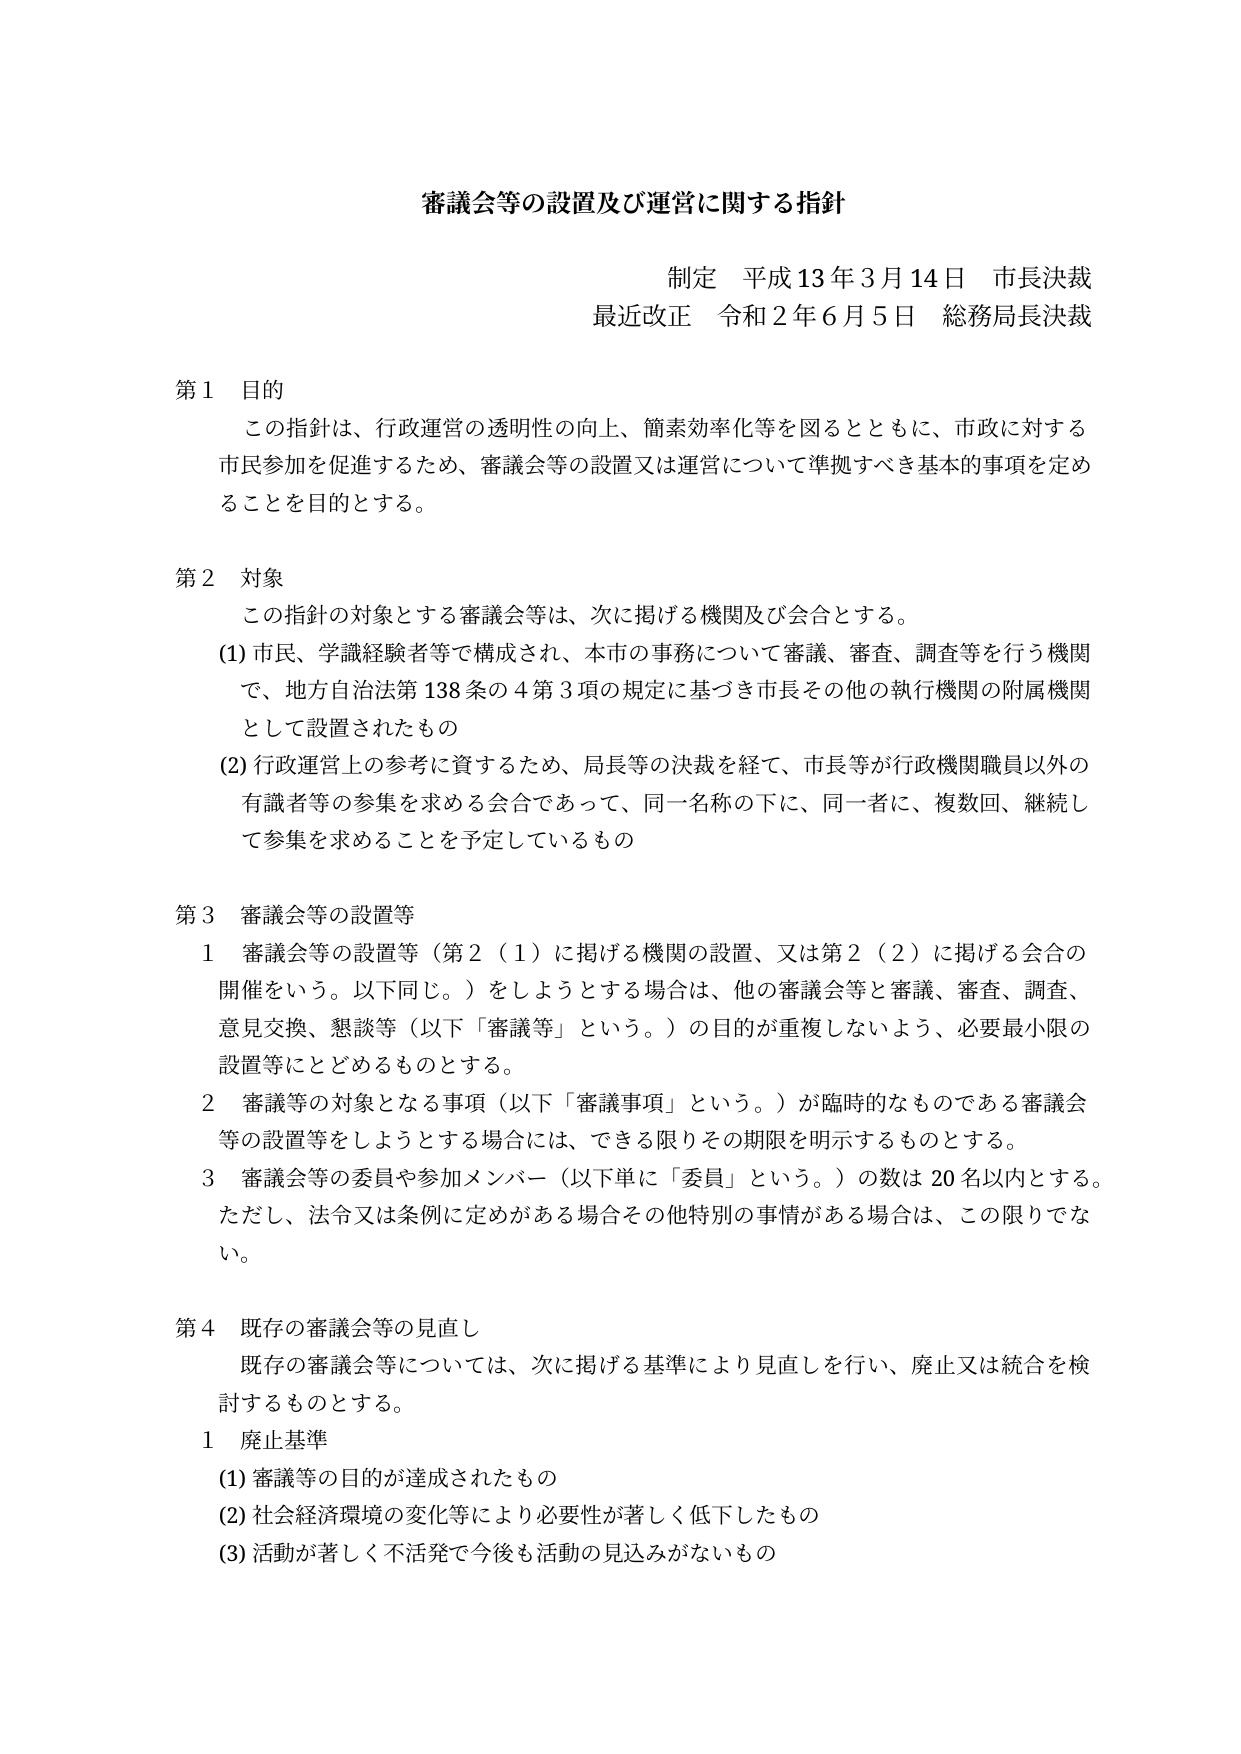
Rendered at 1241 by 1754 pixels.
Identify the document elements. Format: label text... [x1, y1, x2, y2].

text 既存の審議会等については、次に掲げる基準により見直しを行い、廃止又は統合を検討するものとする。 [219, 1346, 1092, 1421]
text (3) 活動が著しく不活発で今後も活動の見込みがないもの [175, 1533, 1092, 1571]
text １ 廃止基準 [175, 1421, 1092, 1458]
text 第２ 対象 [175, 558, 1092, 596]
text (1) 市民、学識経験者等で構成され、本市の事務について審議、審査、調査等を行う機関で、地方自治法第138条の４第３項の規定に基づき市長その他の執行機関の附属機関として設置されたもの [219, 633, 1092, 746]
text ３ 審議会等の委員や参加メンバー（以下単に「委員」という。）の数は20名以内とする。ただし、法令又は条例に定めがある場合その他特別の事情がある場合は、この限りでない。 [175, 1158, 1092, 1271]
text １ 審議会等の設置等（第２（１）に掲げる機関の設置、又は第２（２）に掲げる会合の開催をいう。以下同じ。）をしようとする場合は、他の審議会等と審議、審査、調査、意見交換、懇談等（以下「審議等」という。）の目的が重複しないよう、必要最小限の設置等にとどめるものとする。 [175, 933, 1092, 1083]
text (2) 社会経済環境の変化等により必要性が著しく低下したもの [175, 1496, 1092, 1533]
text ２ 審議等の対象となる事項（以下「審議事項」という。）が臨時的なものである審議会等の設置等をしようとする場合には、できる限りその期限を明示するものとする。 [175, 1083, 1092, 1158]
text 第４ 既存の審議会等の見直し [175, 1308, 1092, 1346]
text (2) 行政運営上の参考に資するため、局長等の決裁を経て、市長等が行政機関職員以外の有識者等の参集を求める会合であって、同一名称の下に、同一者に、複数回、継続して参集を求めることを予定しているもの [219, 746, 1092, 858]
text 第３ 審議会等の設置等 [175, 896, 1092, 933]
text 第１ 目的 [175, 371, 1092, 408]
text 審議会等の設置及び運営に関する指針 [175, 183, 1092, 221]
text (1) 審議等の目的が達成されたもの [175, 1458, 1092, 1496]
text この指針は、行政運営の透明性の向上、簡素効率化等を図るとともに、市政に対する市民参加を促進するため、審議会等の設置又は運営について準拠すべき基本的事項を定めることを目的とする。 [175, 408, 1092, 521]
text 制定 平成13年３月14日 市長決裁 [175, 258, 1092, 296]
text この指針の対象とする審議会等は、次に掲げる機関及び会合とする。 [175, 596, 1092, 633]
text 最近改正 令和２年６月５日 総務局長決裁 [175, 296, 1092, 333]
